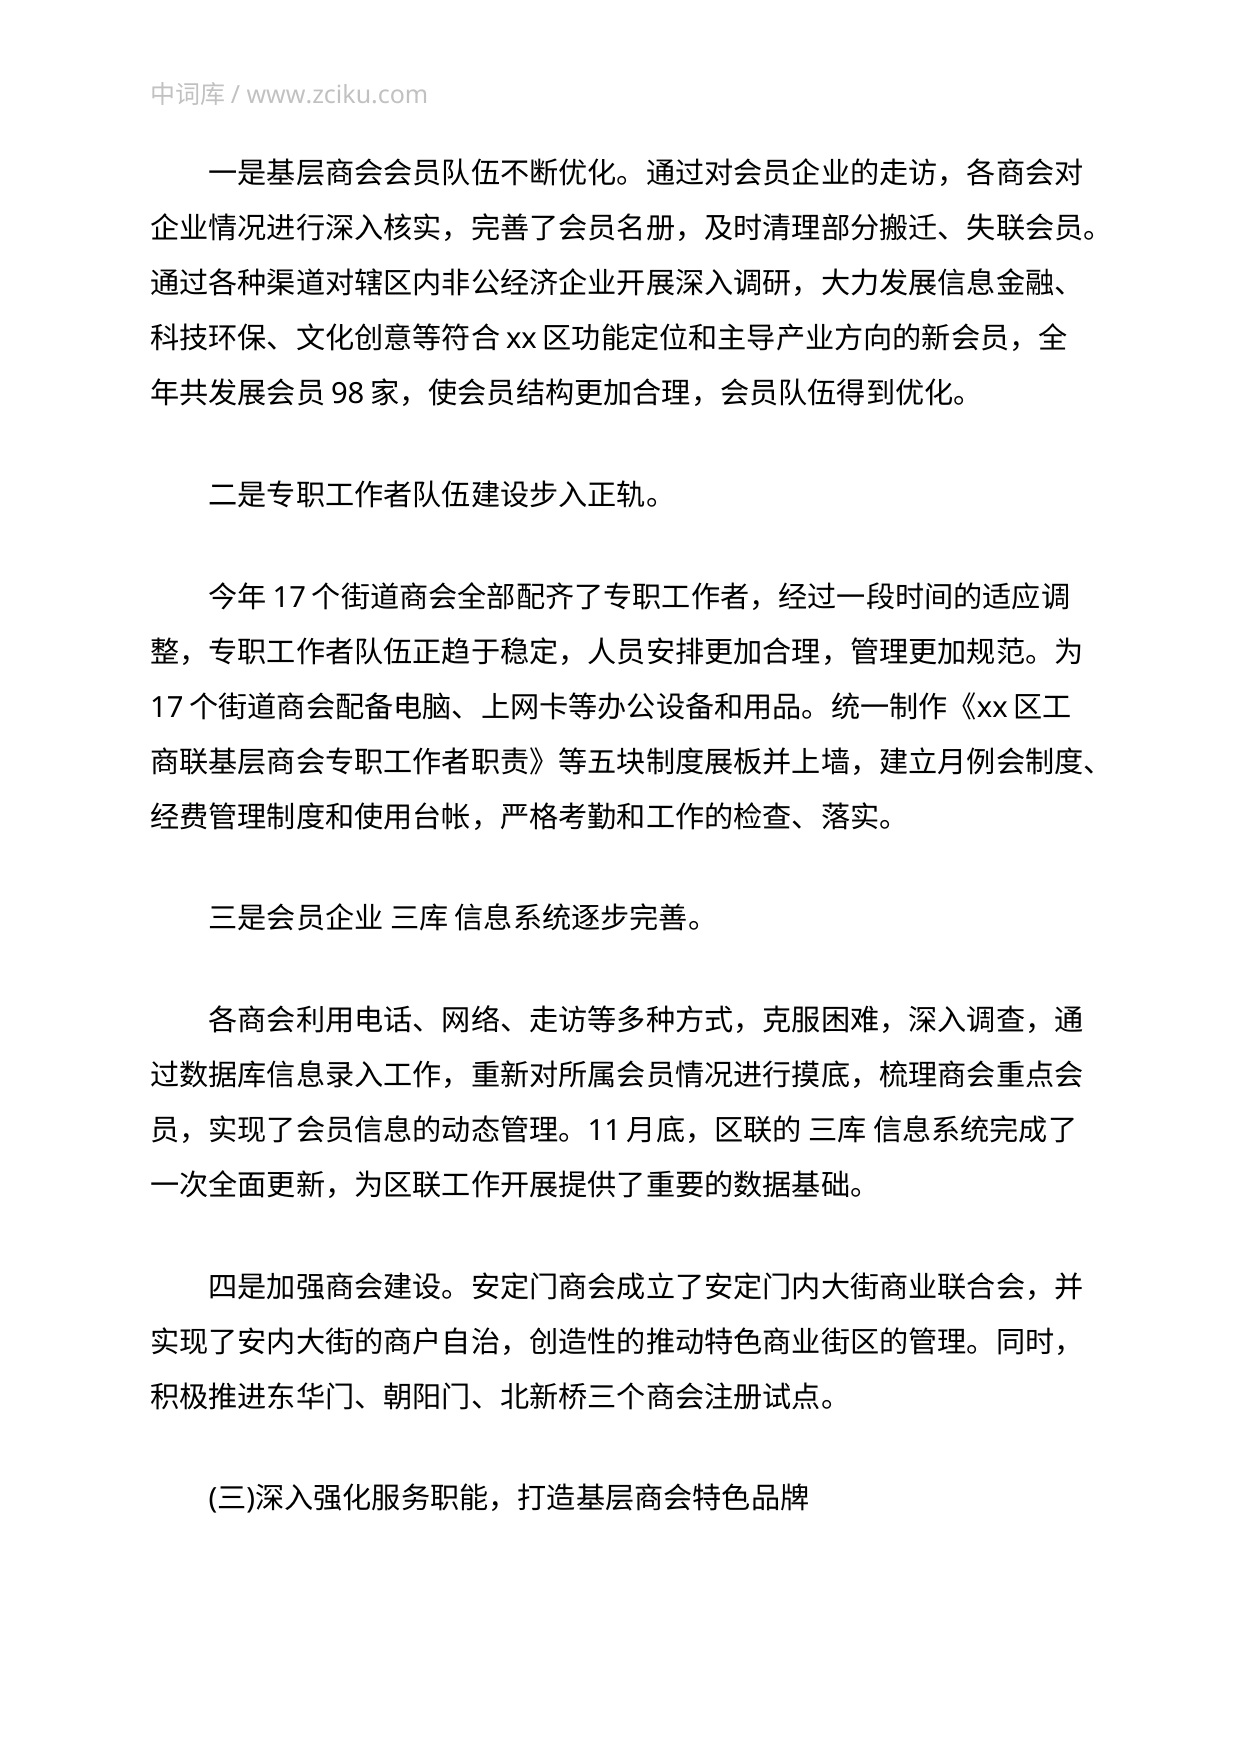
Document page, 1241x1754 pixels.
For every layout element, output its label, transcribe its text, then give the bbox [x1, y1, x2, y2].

text 一是基层商会会员队伍不断优化。通过对会员企业的走访，各商会对企业情况进行深入核实，完善了会员名册，及时清理部分搬迁、失联会员。通过各种渠道对辖区内非公经济企业开展深入调研，大力发展信息金融、科技环保、文化创意等符合xx区功能定位和主导产业方向的新会员，全年共发展会员98家，使会员结构更加合理，会员队伍得到优化。 [150, 150, 1090, 412]
text 三是会员企业 三库 信息系统逐步完善。 [150, 895, 1090, 937]
text 今年17个街道商会全部配齐了专职工作者，经过一段时间的适应调整，专职工作者队伍正趋于稳定，人员安排更加合理，管理更加规范。为17个街道商会配备电脑、上网卡等办公设备和用品。统一制作《xx区工商联基层商会专职工作者职责》等五块制度展板并上墙，建立月例会制度、经费管理制度和使用台帐，严格考勤和工作的检查、落实。 [150, 573, 1090, 836]
text 二是专职工作者队伍建设步入正轨。 [150, 472, 1090, 514]
text 四是加强商会建设。安定门商会成立了安定门内大街商业联合会，并实现了安内大街的商户自治，创造性的推动特色商业街区的管理。同时，积极推进东华门、朝阳门、北新桥三个商会注册试点。 [150, 1263, 1090, 1415]
text 各商会利用电话、网络、走访等多种方式，克服困难，深入调查，通过数据库信息录入工作，重新对所属会员情况进行摸底，梳理商会重点会员，实现了会员信息的动态管理。11月底，区联的 三库 信息系统完成了一次全面更新，为区联工作开展提供了重要的数据基础。 [150, 997, 1090, 1204]
text (三)深入强化服务职能，打造基层商会特色品牌 [150, 1475, 1090, 1517]
